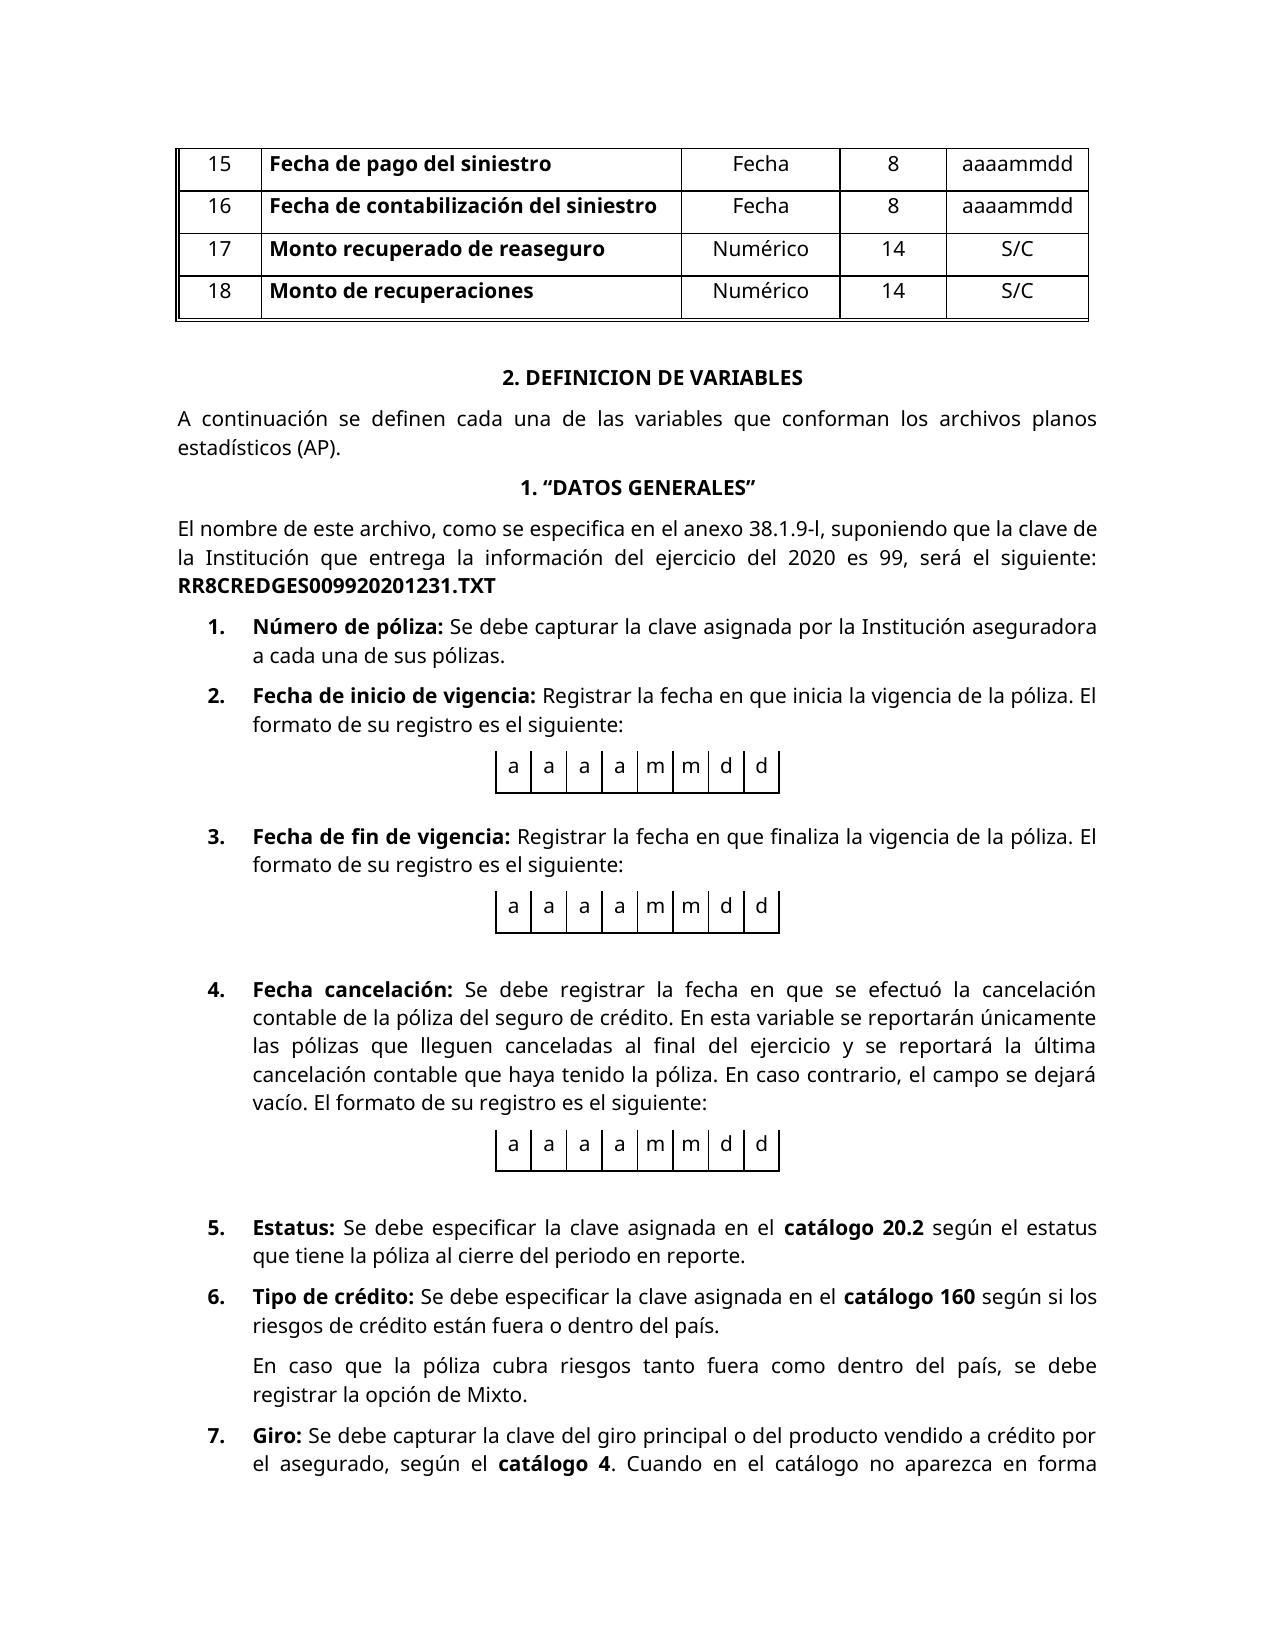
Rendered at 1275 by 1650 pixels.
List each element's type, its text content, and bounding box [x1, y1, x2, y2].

table_header a [603, 1130, 637, 1170]
table_cell S/C [947, 277, 1088, 318]
table_header a [497, 891, 530, 932]
table_cell Fecha [682, 149, 839, 190]
table_cell 18 [180, 277, 261, 318]
table_header a [603, 891, 637, 932]
table_header d [709, 891, 743, 932]
text A continuación se definen cada una de las variables que conforman los archivos planos estadísticos (AP). [177, 404, 1098, 461]
table_header m [638, 751, 672, 792]
table_header m [674, 1130, 708, 1170]
table_cell Fecha de pago del siniestro [262, 149, 681, 190]
text 3. Fecha de fin de vigencia: Registrar la fecha en que finaliza la vigencia de la póliza. El formato de su registro es el siguiente: [207, 822, 1098, 879]
table_header a [567, 751, 601, 792]
table_cell Monto de recuperaciones [262, 277, 681, 318]
table_header d [745, 1130, 778, 1170]
table_cell aaaammdd [947, 149, 1088, 190]
table_cell 16 [180, 192, 261, 233]
table_cell Numérico [682, 234, 839, 275]
table_header d [709, 751, 743, 792]
text 2. Fecha de inicio de vigencia: Registrar la fecha en que inicia la vigencia de la póliza. El formato de su registro es el siguiente: [207, 682, 1098, 738]
table_header a [532, 751, 566, 792]
table_header d [745, 891, 778, 932]
table_header d [709, 1130, 743, 1170]
table_header a [532, 891, 566, 932]
table_header a [567, 891, 601, 932]
table_cell 17 [180, 234, 261, 275]
table_header d [745, 751, 778, 792]
text 4. Fecha cancelación: Se debe registrar la fecha en que se efectuó la cancelación contable de la póliza del seguro de crédito. En esta variable se reportarán únicamente las pólizas que lleguen canceladas al final del ejercicio y se reportará la última cancelación contable que haya tenido la póliza. En caso contrario, el campo se dejará vacío. El formato de su registro es el siguiente: [207, 975, 1098, 1117]
table_header a [567, 1130, 601, 1170]
table_header m [674, 751, 708, 792]
text 2. DEFINICION DE VARIABLES [177, 363, 1098, 392]
table_header a [603, 751, 637, 792]
table_cell aaaammdd [947, 192, 1088, 233]
table_cell Fecha de contabilización del siniestro [262, 192, 681, 233]
text 5. Estatus: Se debe especificar la clave asignada en el catálogo 20.2 según el estatus que tiene la póliza al cierre del periodo en reporte. [207, 1213, 1098, 1270]
table_cell 14 [841, 277, 946, 318]
table_cell S/C [947, 234, 1088, 275]
table_cell 14 [841, 234, 946, 275]
text El nombre de este archivo, como se especifica en el anexo 38.1.9-l, suponiendo que la clave de la Institución que entrega la información del ejercicio del 2020 es 99, será el siguiente: RR8CREDGES009920201231.TXT [177, 514, 1098, 600]
text 1. “DATOS GENERALES” [177, 473, 1098, 502]
table_header m [638, 1130, 672, 1170]
table_cell 8 [841, 149, 946, 190]
text En caso que la póliza cubra riesgos tanto fuera como dentro del país, se debe registrar la opción de Mixto. [252, 1352, 1098, 1408]
table_cell 15 [180, 149, 261, 190]
table_header a [532, 1130, 566, 1170]
table_cell Fecha [682, 192, 839, 233]
text 6. Tipo de crédito: Se debe especificar la clave asignada en el catálogo 160 según si los riesgos de crédito están fuera o dentro del país. [207, 1282, 1098, 1339]
text 1. Número de póliza: Se debe capturar la clave asignada por la Institución aseguradora a cada una de sus pólizas. [207, 612, 1098, 669]
table_cell Monto recuperado de reaseguro [262, 234, 681, 275]
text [207, 1421, 1098, 1478]
table_cell 8 [841, 192, 946, 233]
table_cell Numérico [682, 277, 839, 318]
table_header a [497, 1130, 530, 1170]
table_header m [674, 891, 708, 932]
table_header a [497, 751, 530, 792]
table_header m [638, 891, 672, 932]
